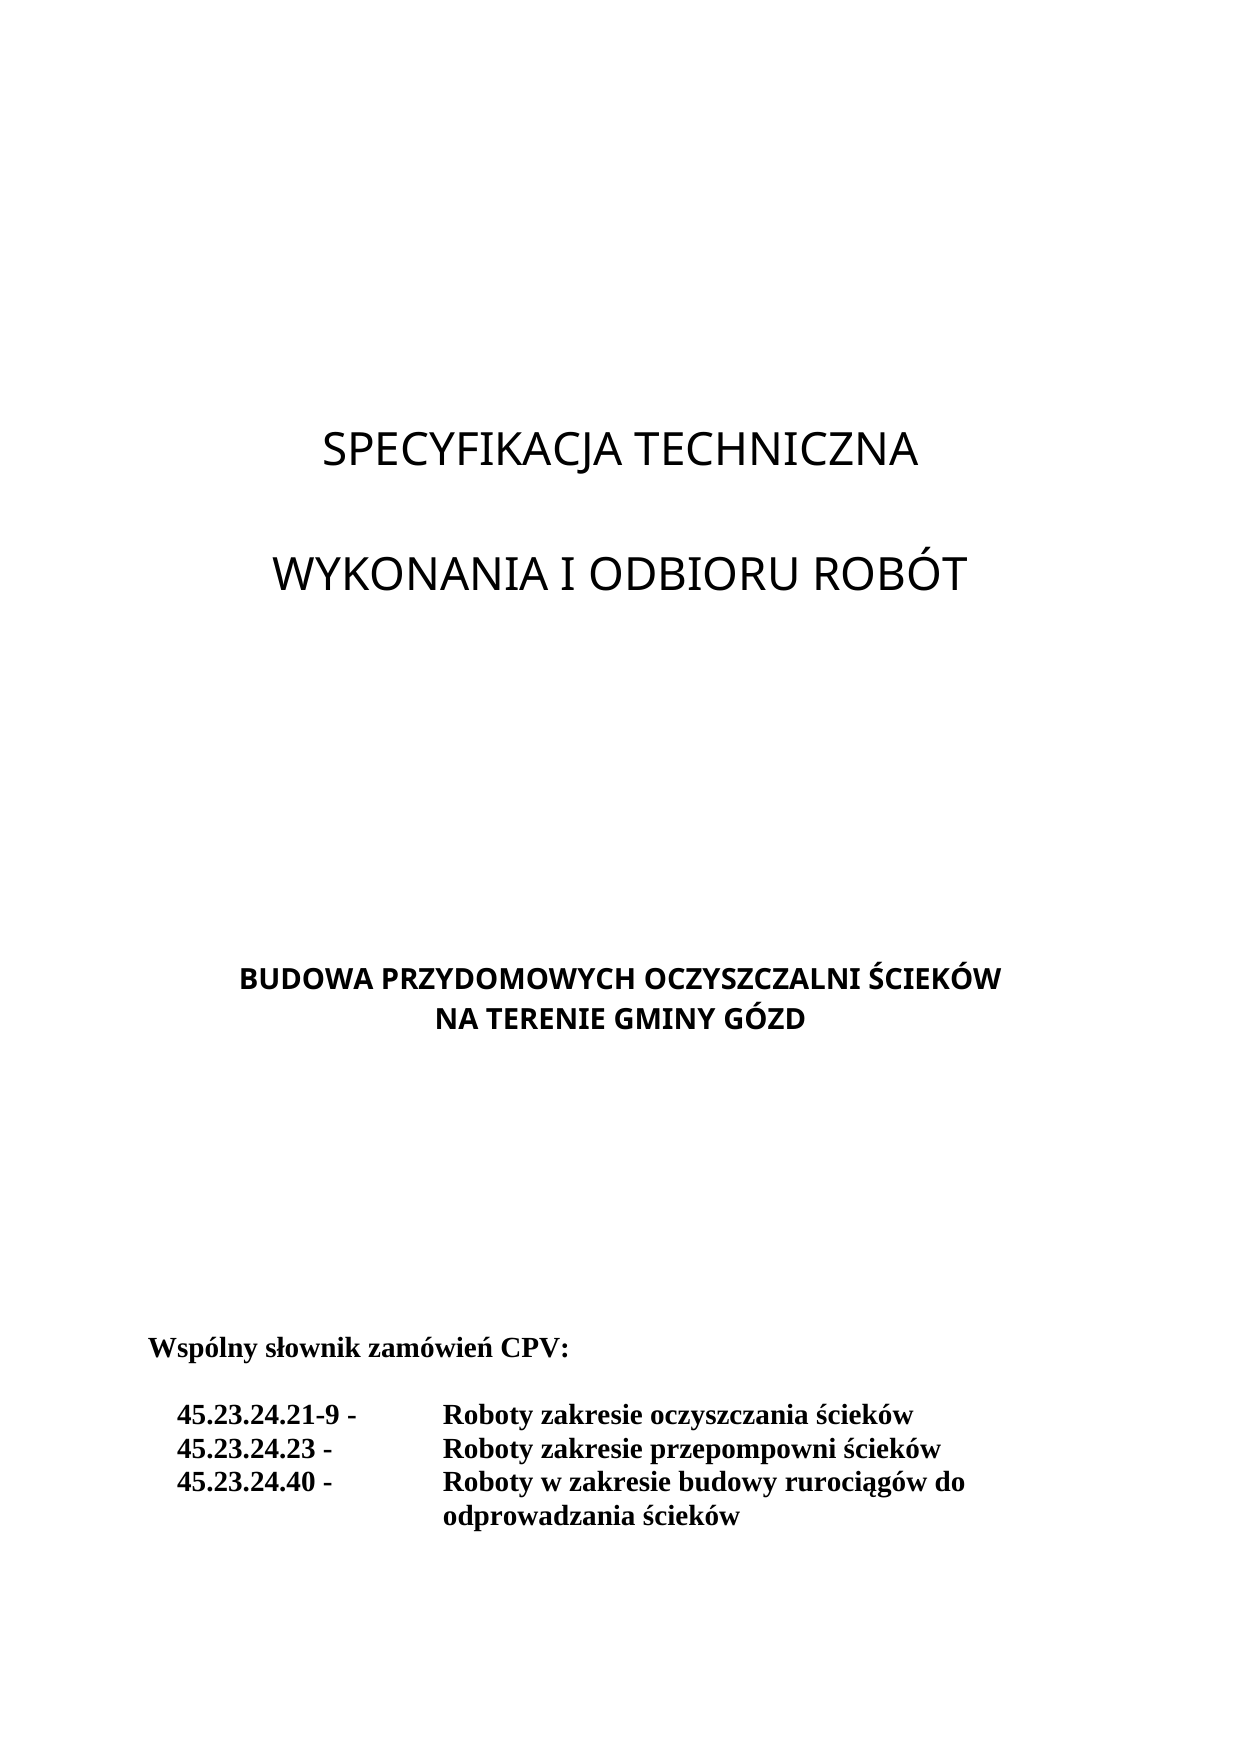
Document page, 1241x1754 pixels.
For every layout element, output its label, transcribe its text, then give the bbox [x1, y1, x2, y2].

text SPECYFIKACJA TECHNICZNA [148, 417, 1093, 479]
text WYKONANIA I ODBIORU ROBÓT [148, 541, 1093, 604]
text 45.23.24.21-9 - Roboty zakresie oczyszczania ścieków [177, 1397, 1093, 1431]
text Wspólny słownik zamówień CPV: [148, 1330, 1093, 1364]
text 45.23.24.40 - Roboty w zakresie budowy rurociągów do [177, 1464, 1093, 1498]
text BUDOWA PRZYDOMOWYCH OCZYSZCZALNI ŚCIEKÓW [148, 958, 1093, 998]
text NA TERENIE GMINY GÓZD [148, 998, 1093, 1038]
text odprowadzania ścieków [369, 1498, 1093, 1532]
text 45.23.24.23 - Roboty zakresie przepompowni ścieków [177, 1431, 1093, 1464]
